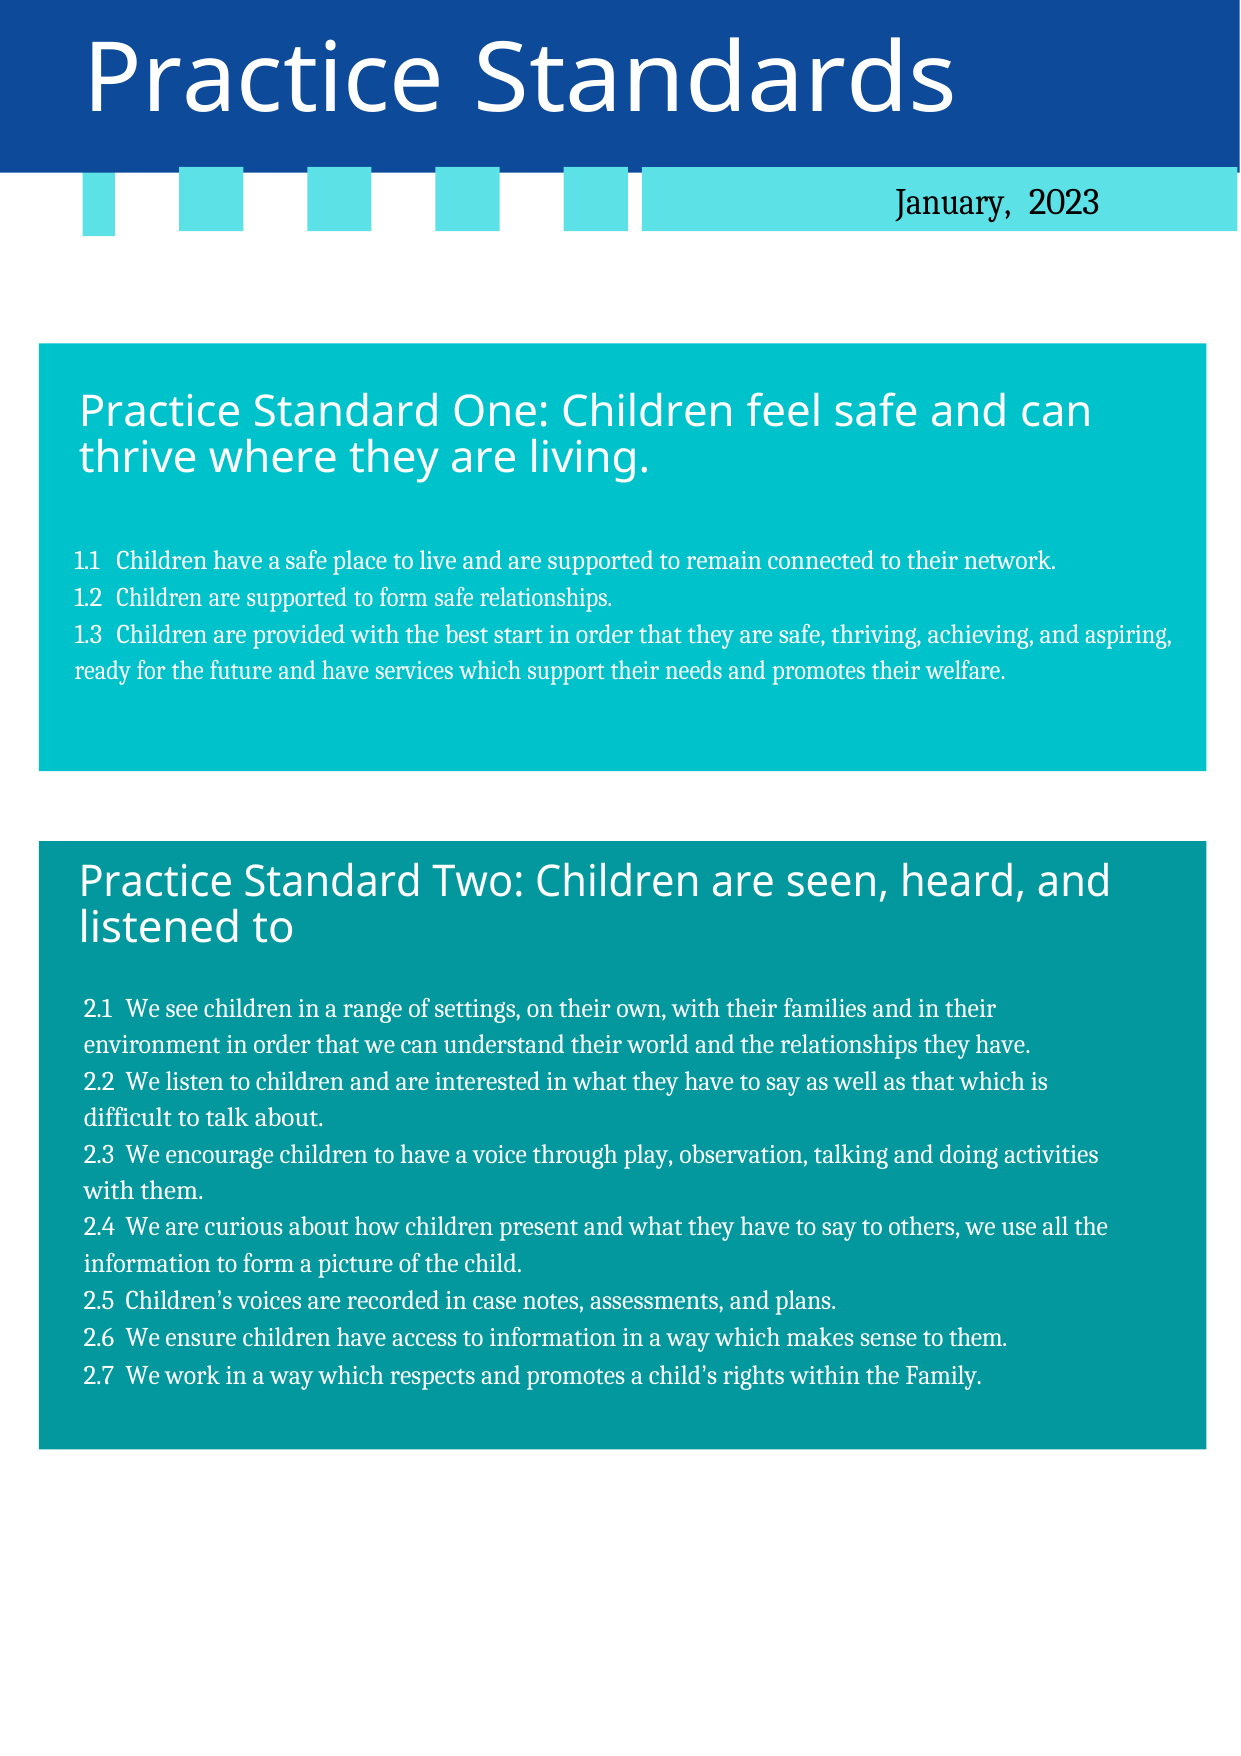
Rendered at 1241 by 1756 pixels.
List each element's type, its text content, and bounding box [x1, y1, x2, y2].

list We encourage children to have a voice through play, observation, talking and doing activities with them. [83, 1139, 1143, 1206]
list Children’s voices are recorded in case notes, assessments, and plans. [83, 1284, 1240, 1316]
list We are curious about how children present and what they have to say to others, we use all the information to form a picture of the child. [83, 1211, 1160, 1279]
subtitle Practice Standard Two: Children are seen, heard, and listened to [78, 857, 1157, 955]
list We ensure children have access to information in a way which makes sense to them. [83, 1322, 1240, 1353]
list We listen to children and are interested in what they have to say as well as that which is difficult to talk about. [83, 1066, 1088, 1133]
list We see children in a range of settings, on their own, with their families and in their environment in order that we can understand their world and the relationships they have. [83, 993, 1059, 1061]
list We work in a way which respects and promotes a child’s rights within the Family. [83, 1359, 1240, 1391]
